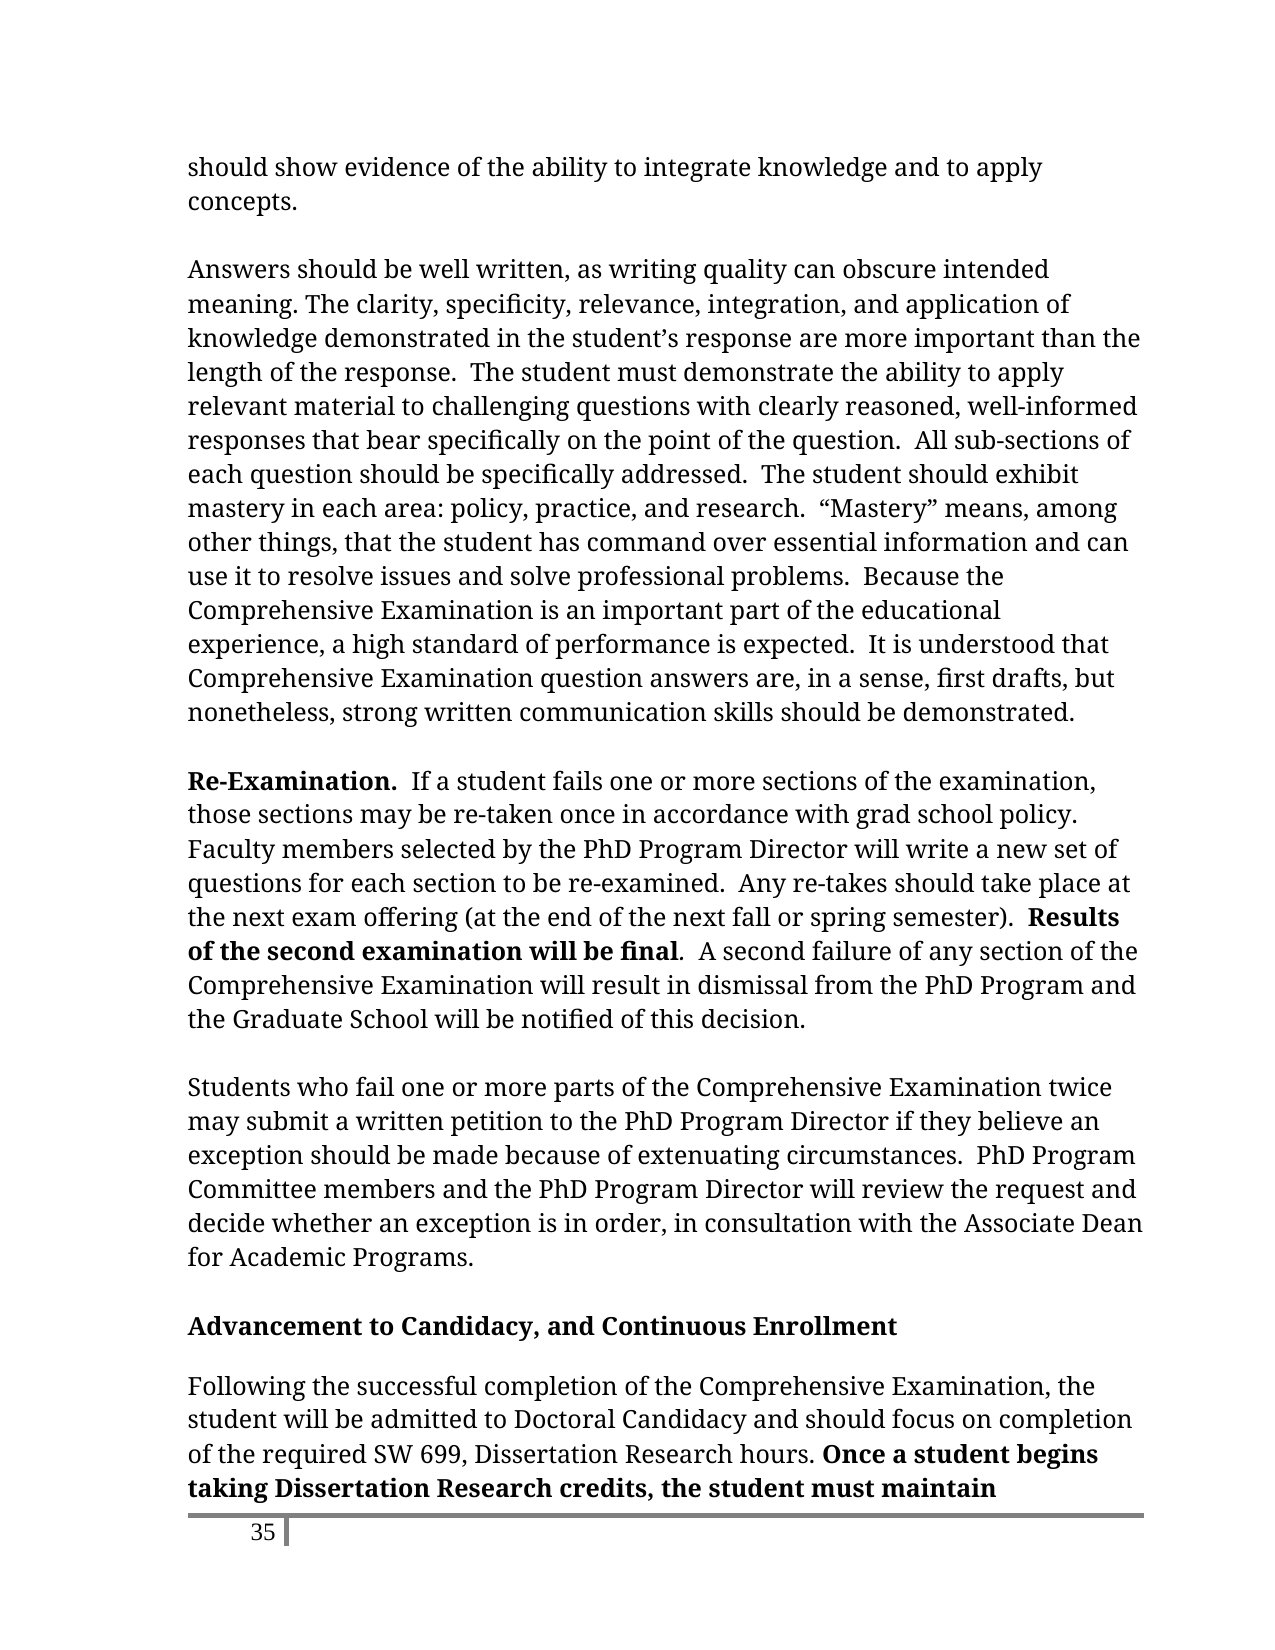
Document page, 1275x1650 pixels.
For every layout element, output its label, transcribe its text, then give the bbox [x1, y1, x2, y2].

text Re-Examination. If a student fails one or more sections of the examination, those sections may be re-taken once in accordance with grad school policy. Faculty members selected by the PhD Program Director will write a new set of questions for each section to be re-examined. Any re-takes should take place at the next exam offering (at the end of the next fall or spring semester). Results of the second examination will be final. A second failure of any section of the Comprehensive Examination will result in dismissal from the PhD Program and the Graduate School will be notified of this decision. [187, 729, 1144, 1036]
text Advancement to Candidacy, and Continuous Enrollment [187, 1308, 1144, 1342]
text Answers should be well written, as writing quality can obscure intended meaning. The clarity, specificity, relevance, integration, and application of knowledge demonstrated in the student’s response are more important than the length of the response. The student must demonstrate the ability to apply relevant material to challenging questions with clearly reasoned, well-informed responses that bear specifically on the point of the question. All sub-sections of each question should be specifically addressed. The student should exhibit mastery in each area: policy, practice, and research. “Mastery” means, among other things, that the student has command over essential information and can use it to resolve issues and solve professional problems. Because the Comprehensive Examination is an important part of the educational experience, a high standard of performance is expected. It is understood that Comprehensive Examination question answers are, in a sense, first drafts, but nonetheless, strong written communication skills should be demonstrated. [187, 252, 1144, 729]
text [187, 150, 1144, 218]
text Students who fail one or more parts of the Comprehensive Examination twice may submit a written petition to the PhD Program Director if they believe an exception should be made because of extenuating circumstances. PhD Program Committee members and the PhD Program Director will review the request and decide whether an exception is in order, in consultation with the Associate Dean for Academic Programs. [187, 1070, 1144, 1274]
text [187, 1368, 1144, 1504]
